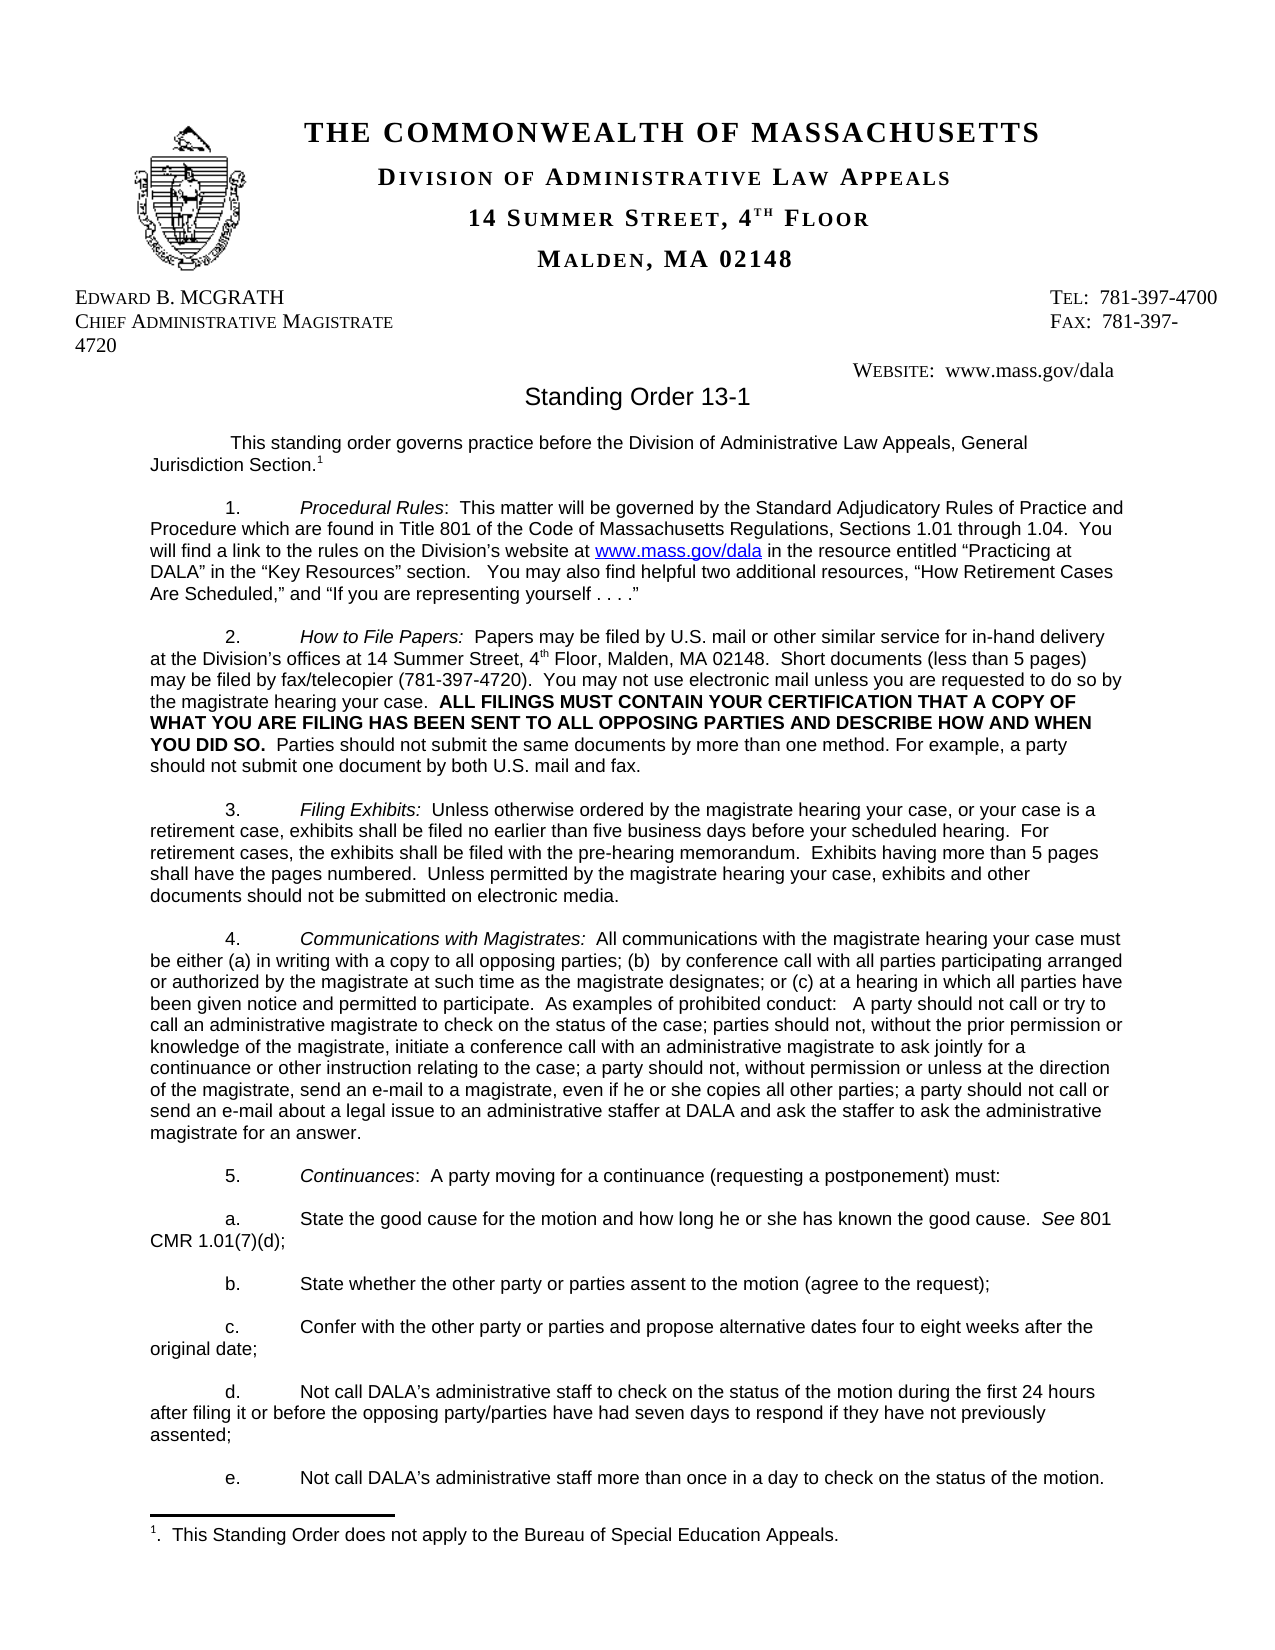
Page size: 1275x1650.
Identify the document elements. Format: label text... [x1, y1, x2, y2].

text 14 Summer Street, 4th Floor [249, 203, 1125, 232]
text Malden, MA 02148 [150, 244, 1125, 273]
text Edward B. MCGRATH Tel: 781-397-4700 [75, 285, 1219, 309]
text Standing Order 13-1 [150, 382, 1125, 410]
text a. State the good cause for the motion and how long he or she has known the good cause. See 801 CMR 1.01(7)(d); [150, 1208, 1125, 1251]
text Chief Administrative Magistrate Fax: 781-397-4720 [75, 309, 1219, 357]
text The [150, 116, 1125, 149]
text This standing order governs practice before the Division of Administrative Law Appeals, General Jurisdiction Section. [150, 432, 1125, 475]
text 5. Continuances: A party moving for a continuance (requesting a postponement) must: [150, 1165, 1125, 1187]
text e. Not call DALA’s administrative staff more than once in a day to check on the status of the motion. [150, 1467, 1125, 1488]
text d. Not call DALA’s administrative staff to check on the status of the motion during the first 24 hours after filing it or before the opposing party/parties have had seven days to respond if they have not previously assented; [150, 1381, 1125, 1445]
text 2. How to File Papers: Papers may be filed by U.S. mail or other similar service for in-hand delivery at the Division’s offices at 14 Summer Street, 4th Floor, Malden, MA 02148. Short documents (less than 5 pages) may be filed by fax/telecopier (781-397-4720). You may not use electronic mail unless you are requested to do so by the magistrate hearing your case. All filings must contain your certification that a copy of what you are filing has been sent to all opposing parties AND DESCRIBE HOW AND WHEN YOU DID SO. Parties should not submit the same documents by more than one method. For example, a party should not submit one document by both U.S. mail and fax. [150, 626, 1125, 777]
text 1. Procedural Rules: This matter will be governed by the Standard Adjudicatory Rules of Practice and Procedure which are found in Title 801 of the Code of Massachusetts Regulations, Sections 1.01 through 1.04. You will find a link to the rules on the Division’s website at www.mass.gov/dala in the resource entitled “Practicing at DALA” in the “Key Resources” section. You may also find helpful two additional resources, “How Retirement Cases Are Scheduled,” and “If you are representing yourself . . . .” [150, 497, 1125, 604]
text Website: www.mass.gov/dala [150, 357, 1125, 382]
text b. State whether the other party or parties assent to the motion (agree to the request); [150, 1273, 1125, 1294]
text 3. Filing Exhibits: Unless otherwise ordered by the magistrate hearing your case, or your case is a retirement case, exhibits shall be filed no earlier than five business days before your scheduled hearing. For retirement cases, the exhibits shall be filed with the pre-hearing memorandum. Exhibits having more than 5 pages shall have the pages numbered. Unless permitted by the magistrate hearing your case, exhibits and other documents should not be submitted on electronic media. [150, 798, 1125, 906]
text Division of Administrative Law Appeals [249, 162, 1125, 190]
text 4. Communications with Magistrates: All communications with the magistrate hearing your case must be either (a) in writing with a copy to all opposing parties; (b) by conference call with all parties participating arranged or authorized by the magistrate at such time as the magistrate designates; or (c) at a hearing in which all parties have been given notice and permitted to participate. As examples of prohibited conduct: A party should not call or try to call an administrative magistrate to check on the status of the case; parties should not, without the prior permission or knowledge of the magistrate, initiate a conference call with an administrative magistrate to ask jointly for a continuance or other instruction relating to the case; a party should not, without permission or unless at the direction of the magistrate, send an e-mail to a magistrate, even if he or she copies all other parties; a party should not call or send an e-mail about a legal issue to an administrative staffer at DALA and ask the staffer to ask the administrative magistrate for an answer. [150, 928, 1125, 1143]
text c. Confer with the other party or parties and propose alternative dates four to eight weeks after the original date; [150, 1316, 1125, 1359]
